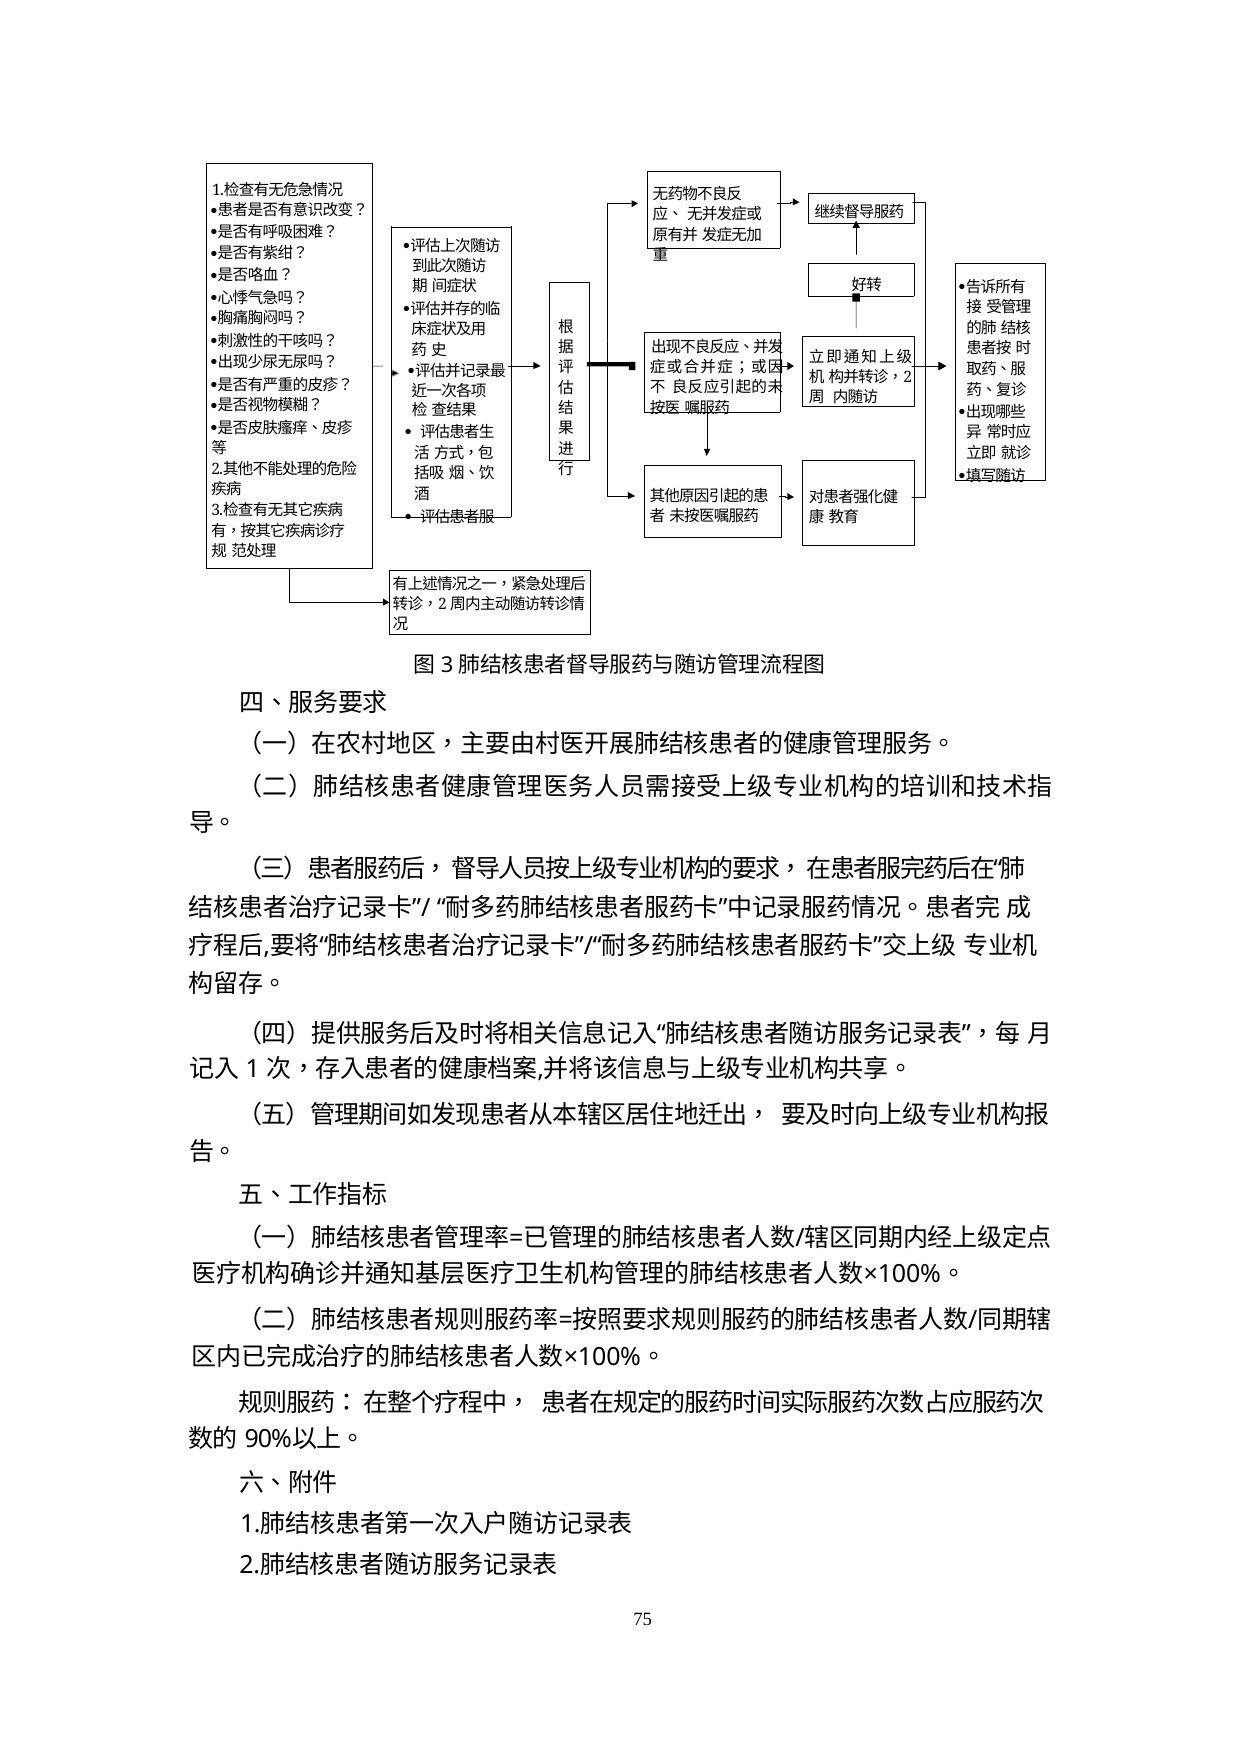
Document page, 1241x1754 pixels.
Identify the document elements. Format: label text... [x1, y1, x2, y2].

text （一）肺结核患者管理率=已管理的肺结核患者人数/辖区同期内经上级定点 医疗机构确诊并通知基层医疗卫生机构管理的肺结核患者人数×100%。 [191, 1220, 1053, 1290]
text 六、附件 [239, 1466, 1054, 1498]
text 图 3 肺结核患者督导服药与随访管理流程图 [413, 650, 1054, 677]
text 五、工作指标 [239, 1179, 1054, 1210]
text 四、服务要求 [239, 687, 1054, 718]
text 2.肺结核患者随访服务记录表 [239, 1548, 1054, 1579]
text （五）管理期间如发现患者从本辖区居住地迁出， 要及时向上级专业机构报 告。 [189, 1097, 1053, 1167]
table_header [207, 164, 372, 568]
text （二）肺结核患者健康管理医务人员需接受上级专业机构的培训和技术指 导。 [189, 769, 1053, 839]
picture [391, 369, 399, 377]
text （四）提供服务后及时将相关信息记入“肺结核患者随访服务记录表”，每 月记入 1 次，存入患者的健康档案,并将该信息与上级专业机构共享。 [189, 1015, 1053, 1085]
text 1.肺结核患者第一次入户随访记录表 [240, 1507, 1054, 1538]
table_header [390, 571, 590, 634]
text （二）肺结核患者规则服药率=按照要求规则服药的肺结核患者人数/同期辖 区内已完成治疗的肺结核患者人数×100%。 [192, 1302, 1053, 1372]
text （三）患者服药后， 督导人员按上级专业机构的要求， 在患者服完药后在“肺 结核患者治疗记录卡”/ “耐多药肺结核患者服药卡”中记录服药情况。患者完 成疗程后,要将“肺结核患者治疗记录卡”/“耐多药肺结核患者服药卡”交上级 专业机构留存。 [189, 851, 1053, 1000]
text 规则服药： 在整个疗程中， 患者在规定的服药时间实际服药次数占应服药次 数的 90%以上。 [189, 1384, 1053, 1454]
text （一）在农村地区，主要由村医开展肺结核患者的健康管理服务。 [237, 728, 1054, 758]
